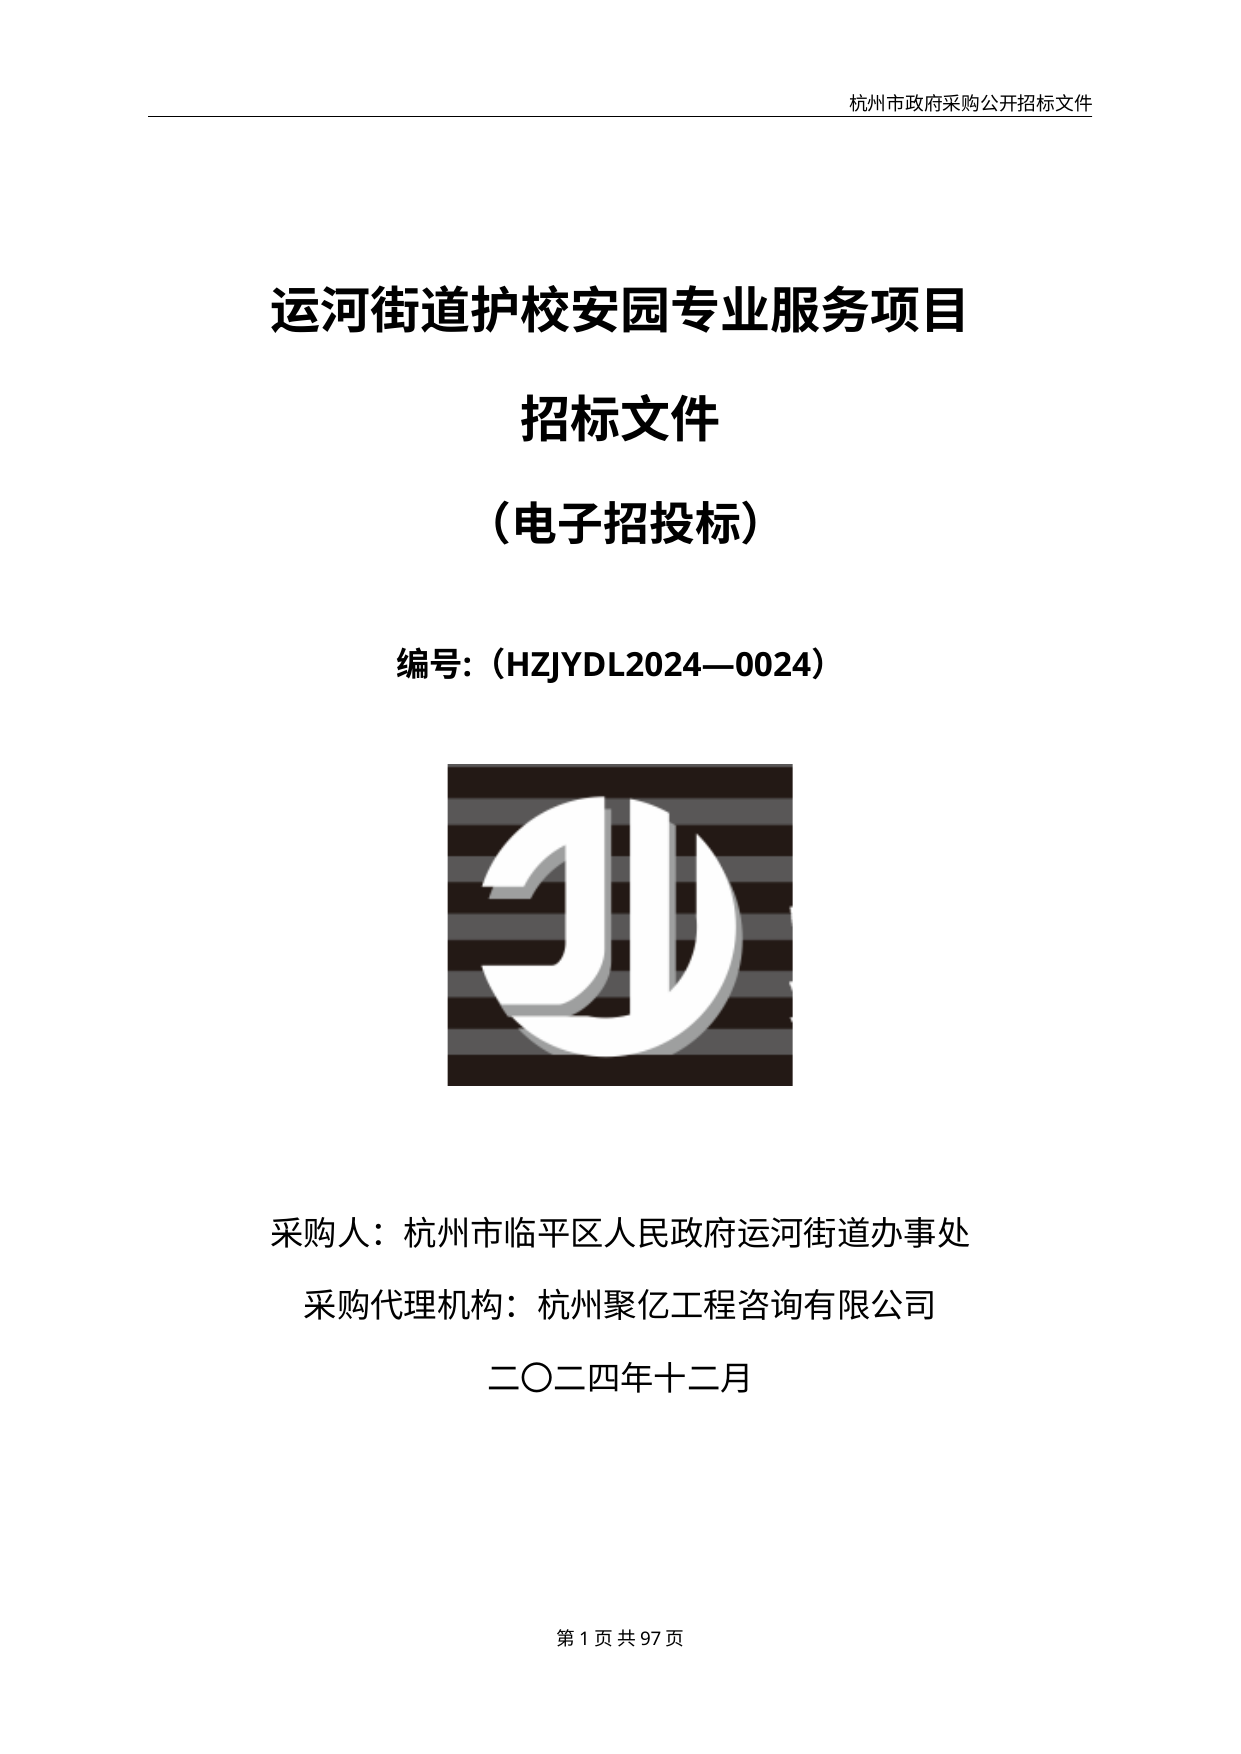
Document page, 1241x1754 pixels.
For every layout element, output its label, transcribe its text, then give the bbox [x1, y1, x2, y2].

text 采购代理机构：杭州聚亿工程咨询有限公司 [148, 1279, 1092, 1327]
text 编号:（HZJYDL2024—0024） [148, 637, 1092, 686]
text 招标文件 [148, 379, 1092, 452]
text （电子招投标） [148, 488, 1092, 554]
text 二〇二四年十二月 [148, 1351, 1092, 1399]
picture [447, 764, 793, 1086]
text 采购人：杭州市临平区人民政府运河街道办事处 [148, 1207, 1092, 1255]
text 运河街道护校安园专业服务项目 [148, 271, 1092, 343]
